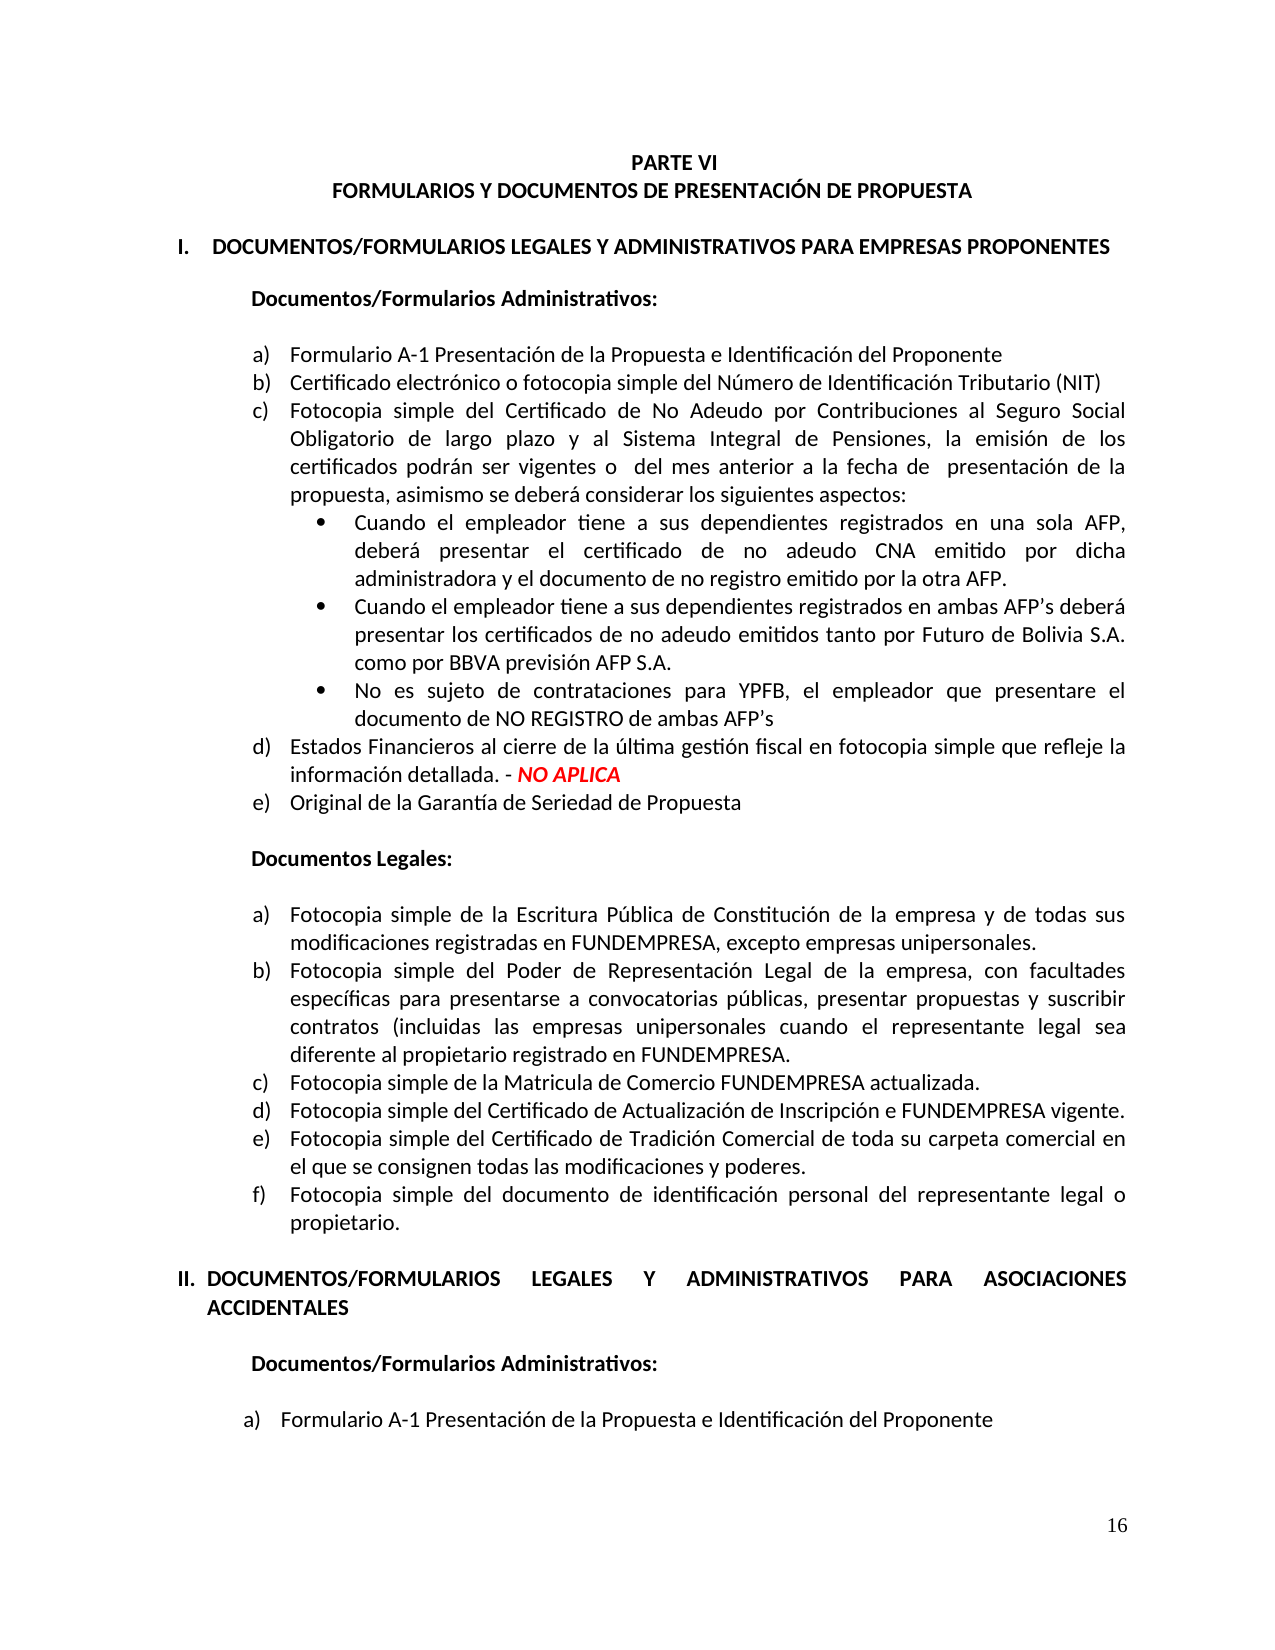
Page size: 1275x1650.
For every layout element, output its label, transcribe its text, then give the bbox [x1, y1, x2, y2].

text PARTE VI [222, 148, 1127, 176]
list Fotocopia simple de la Escritura Pública de Constitución de la empresa y de todas sus modificaciones registradas en FUNDEMPRESA, excepto empresas unipersonales. [252, 900, 1127, 956]
list Fotocopia simple de la Matricula de Comercio FUNDEMPRESA actualizada. [252, 1068, 1127, 1096]
list Cuando el empleador tiene a sus dependientes registrados en ambas AFP’s deberá presentar los certificados de no adeudo emitidos tanto por Futuro de Bolivia S.A. como por BBVA previsión AFP S.A. [317, 592, 1127, 676]
list No es sujeto de contrataciones para YPFB, el empleador que presentare el documento de NO REGISTRO de ambas AFP’s [317, 676, 1127, 732]
text Documentos/Formularios Administrativos: [177, 1349, 1127, 1377]
list Formulario A-1 Presentación de la Propuesta e Identificación del Proponente [243, 1405, 1127, 1433]
list Original de la Garantía de Seriedad de Propuesta [252, 788, 1127, 816]
list DOCUMENTOS/FORMULARIOS LEGALES Y ADMINISTRATIVOS PARA EMPRESAS PROPONENTES [177, 232, 1127, 260]
list Fotocopia simple del Certificado de Tradición Comercial de toda su carpeta comercial en el que se consignen todas las modificaciones y poderes. [252, 1124, 1127, 1181]
list Fotocopia simple del Certificado de No Adeudo por Contribuciones al Seguro Social Obligatorio de largo plazo y al Sistema Integral de Pensiones, la emisión de los certificados podrán ser vigentes o del mes anterior a la fecha de presentación de la propuesta, asimismo se deberá considerar los siguientes aspectos: [252, 396, 1127, 508]
text Documentos Legales: [177, 844, 1127, 872]
list Fotocopia simple del Poder de Representación Legal de la empresa, con facultades específicas para presentarse a convocatorias públicas, presentar propuestas y suscribir contratos (incluidas las empresas unipersonales cuando el representante legal sea diferente al propietario registrado en FUNDEMPRESA. [252, 956, 1127, 1068]
text Documentos/Formularios Administrativos: [177, 284, 1127, 312]
list Fotocopia simple del documento de identificación personal del representante legal o propietario. [252, 1181, 1127, 1237]
list DOCUMENTOS/FORMULARIOS LEGALES Y ADMINISTRATIVOS PARA ASOCIACIONES ACCIDENTALES [177, 1264, 1127, 1321]
text FORMULARIOS Y DOCUMENTOS DE PRESENTACIÓN DE PROPUESTA [177, 176, 1127, 204]
list Estados Financieros al cierre de la última gestión fiscal en fotocopia simple que refleje la información detallada. - NO APLICA [252, 732, 1127, 788]
list Formulario A-1 Presentación de la Propuesta e Identificación del Proponente [252, 340, 1127, 368]
list Fotocopia simple del Certificado de Actualización de Inscripción e FUNDEMPRESA vigente. [252, 1096, 1127, 1124]
list Certificado electrónico o fotocopia simple del Número de Identificación Tributario (NIT) [252, 368, 1127, 396]
list Cuando el empleador tiene a sus dependientes registrados en una sola AFP, deberá presentar el certificado de no adeudo CNA emitido por dicha administradora y el documento de no registro emitido por la otra AFP. [317, 508, 1127, 592]
